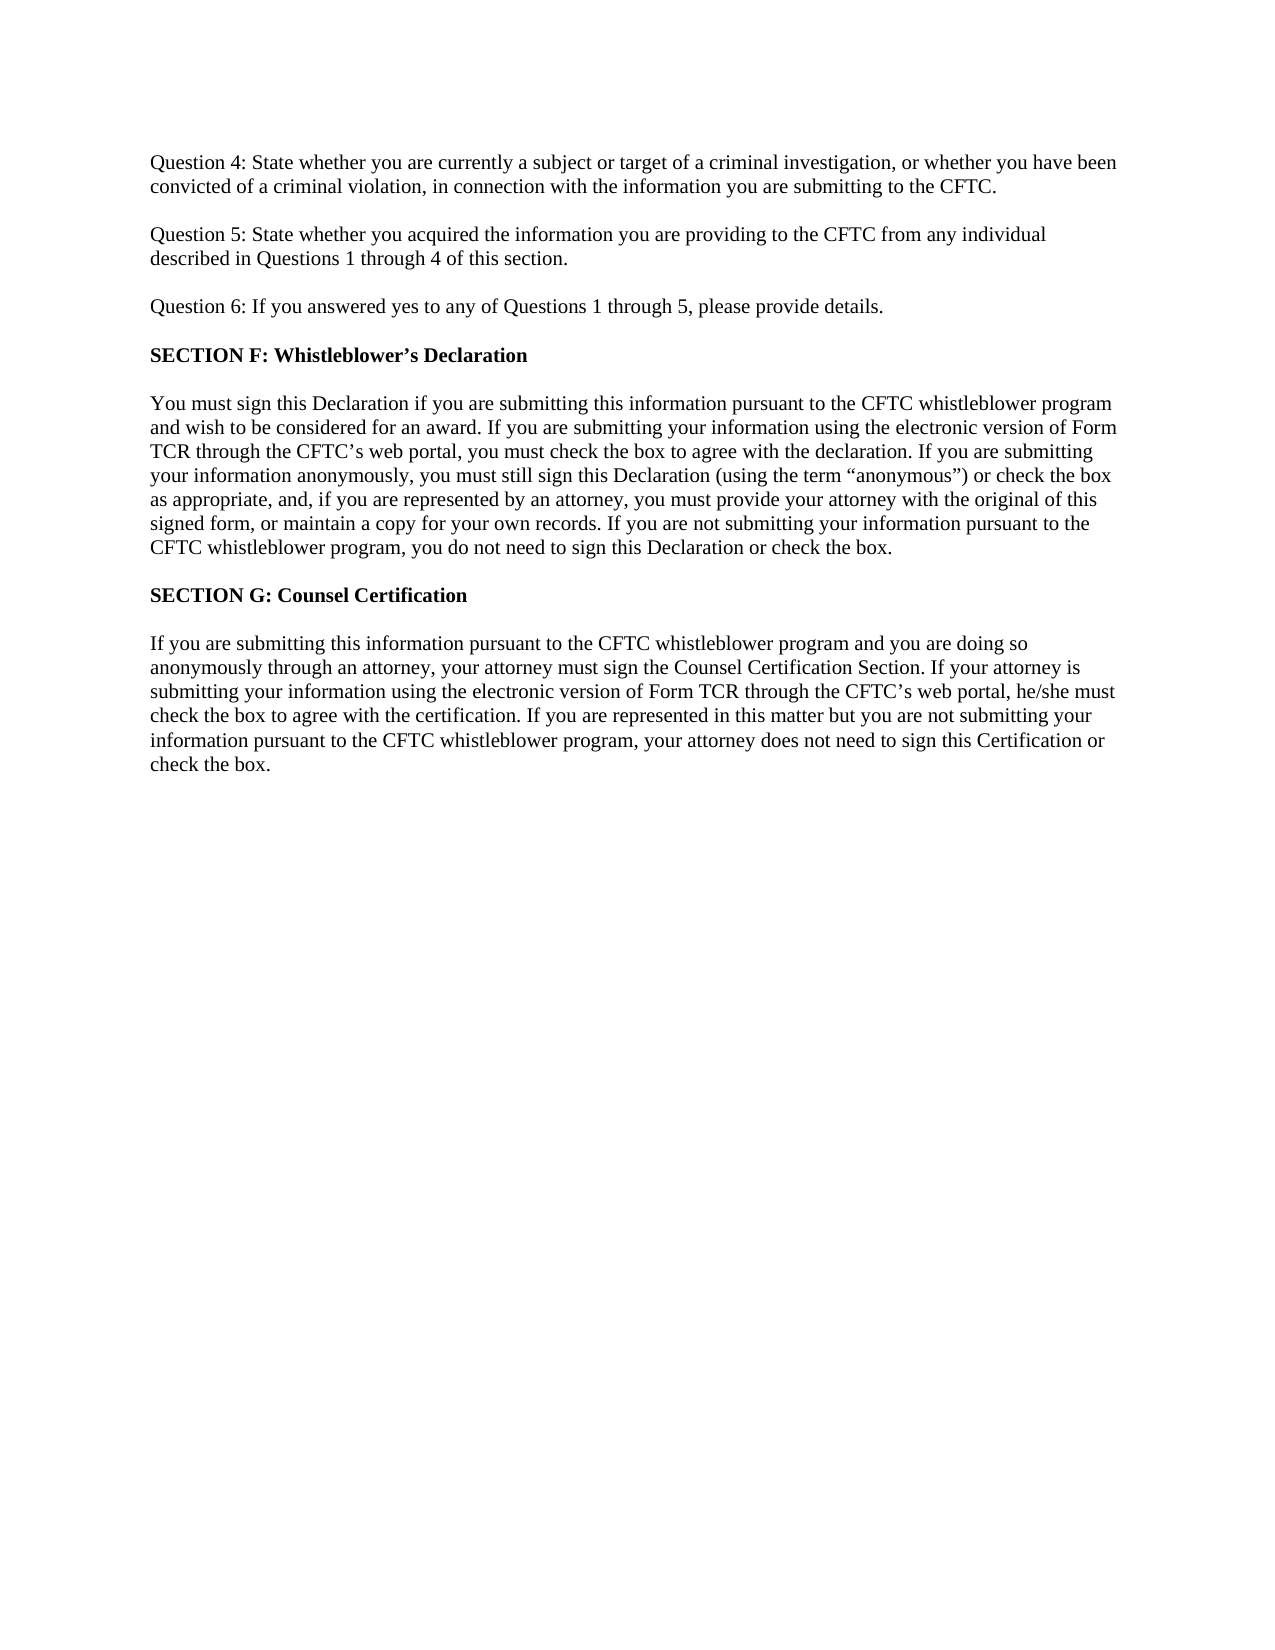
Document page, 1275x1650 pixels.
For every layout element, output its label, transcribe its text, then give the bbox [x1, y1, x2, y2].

text You must sign this Declaration if you are submitting this information pursuant to the CFTC whistleblower program and wish to be considered for an award. If you are submitting your information using the electronic version of Form TCR through the CFTC’s web portal, you must check the box to agree with the declaration. If you are submitting your information anonymously, you must still sign this Declaration (using the term “anonymous”) or check the box as appropriate, and, if you are represented by an attorney, you must provide your attorney with the original of this signed form, or maintain a copy for your own records. If you are not submitting your information pursuant to the CFTC whistleblower program, you do not need to sign this Declaration or check the box. [150, 391, 1125, 559]
text Question 5: State whether you acquired the information you are providing to the CFTC from any individual described in Questions 1 through 4 of this section. [150, 222, 1125, 270]
text Question 6: If you answered yes to any of Questions 1 through 5, please provide details. [150, 294, 1125, 318]
text SECTION F: Whistleblower’s Declaration [150, 342, 1125, 367]
text SECTION G: Counsel Certification [150, 583, 1125, 607]
text If you are submitting this information pursuant to the CFTC whistleblower program and you are doing so anonymously through an attorney, your attorney must sign the Counsel Certification Section. If your attorney is submitting your information using the electronic version of Form TCR through the CFTC’s web portal, he/she must check the box to agree with the certification. If you are represented in this matter but you are not submitting your information pursuant to the CFTC whistleblower program, your attorney does not need to sign this Certification or check the box. [150, 631, 1125, 776]
text Question 4: State whether you are currently a subject or target of a criminal investigation, or whether you have been convicted of a criminal violation, in connection with the information you are submitting to the CFTC. [150, 150, 1125, 198]
